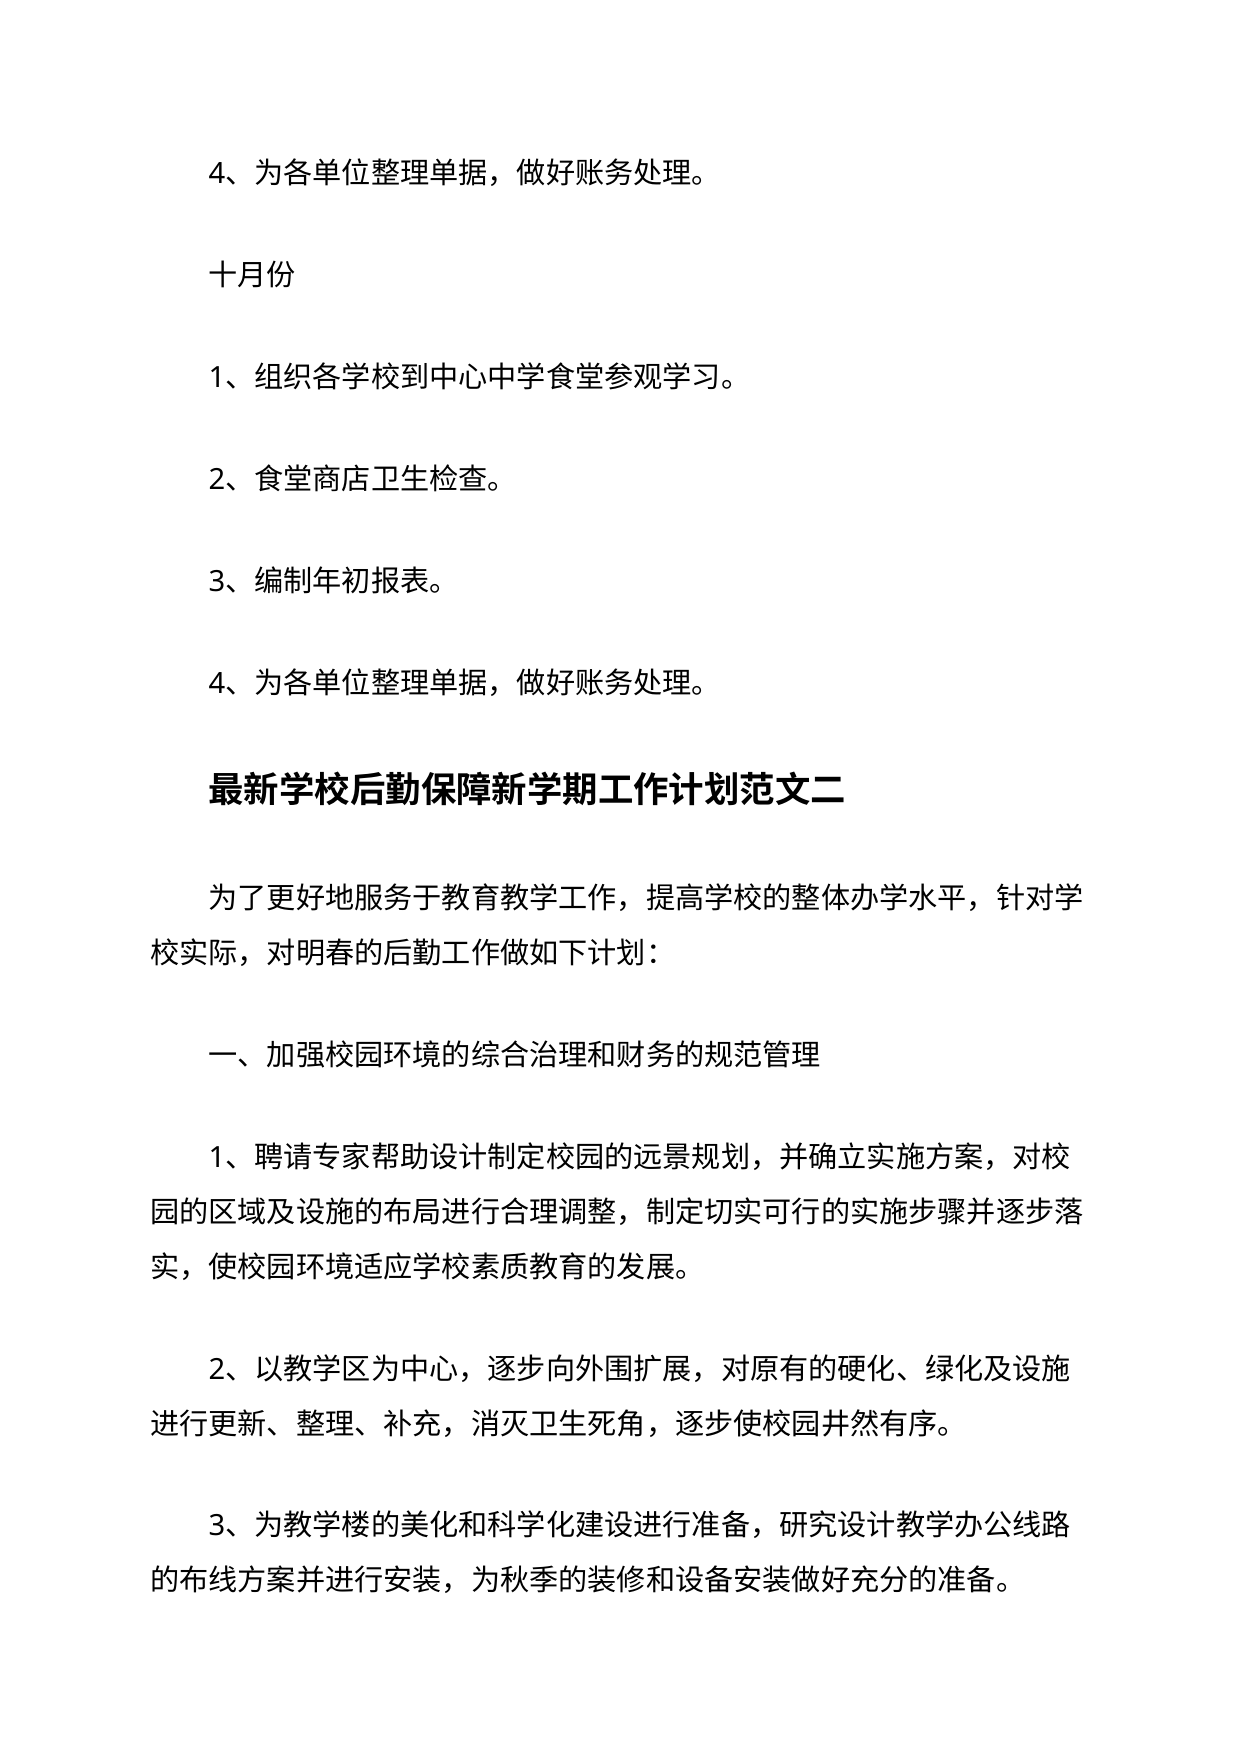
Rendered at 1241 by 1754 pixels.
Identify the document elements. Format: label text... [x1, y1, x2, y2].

text 2、食堂商店卫生检查。 [150, 456, 1090, 498]
text 4、为各单位整理单据，做好账务处理。 [150, 150, 1090, 192]
text 3、为教学楼的美化和科学化建设进行准备，研究设计教学办公线路的布线方案并进行安装，为秋季的装修和设备安装做好充分的准备。 [150, 1502, 1090, 1599]
text 为了更好地服务于教育教学工作，提高学校的整体办学水平，针对学校实际，对明春的后勤工作做如下计划： [150, 875, 1090, 972]
text 3、编制年初报表。 [150, 558, 1090, 600]
text 1、聘请专家帮助设计制定校园的远景规划，并确立实施方案，对校园的区域及设施的布局进行合理调整，制定切实可行的实施步骤并逐步落实，使校园环境适应学校素质教育的发展。 [150, 1133, 1090, 1286]
text 十月份 [150, 252, 1090, 294]
text 4、为各单位整理单据，做好账务处理。 [150, 660, 1090, 702]
text 一、加强校园环境的综合治理和财务的规范管理 [150, 1032, 1090, 1074]
text 1、组织各学校到中心中学食堂参观学习。 [150, 354, 1090, 396]
text 2、以教学区为中心，逐步向外围扩展，对原有的硬化、绿化及设施进行更新、整理、补充，消灭卫生死角，逐步使校园井然有序。 [150, 1345, 1090, 1442]
text 最新学校后勤保障新学期工作计划范文二 [150, 762, 1090, 813]
